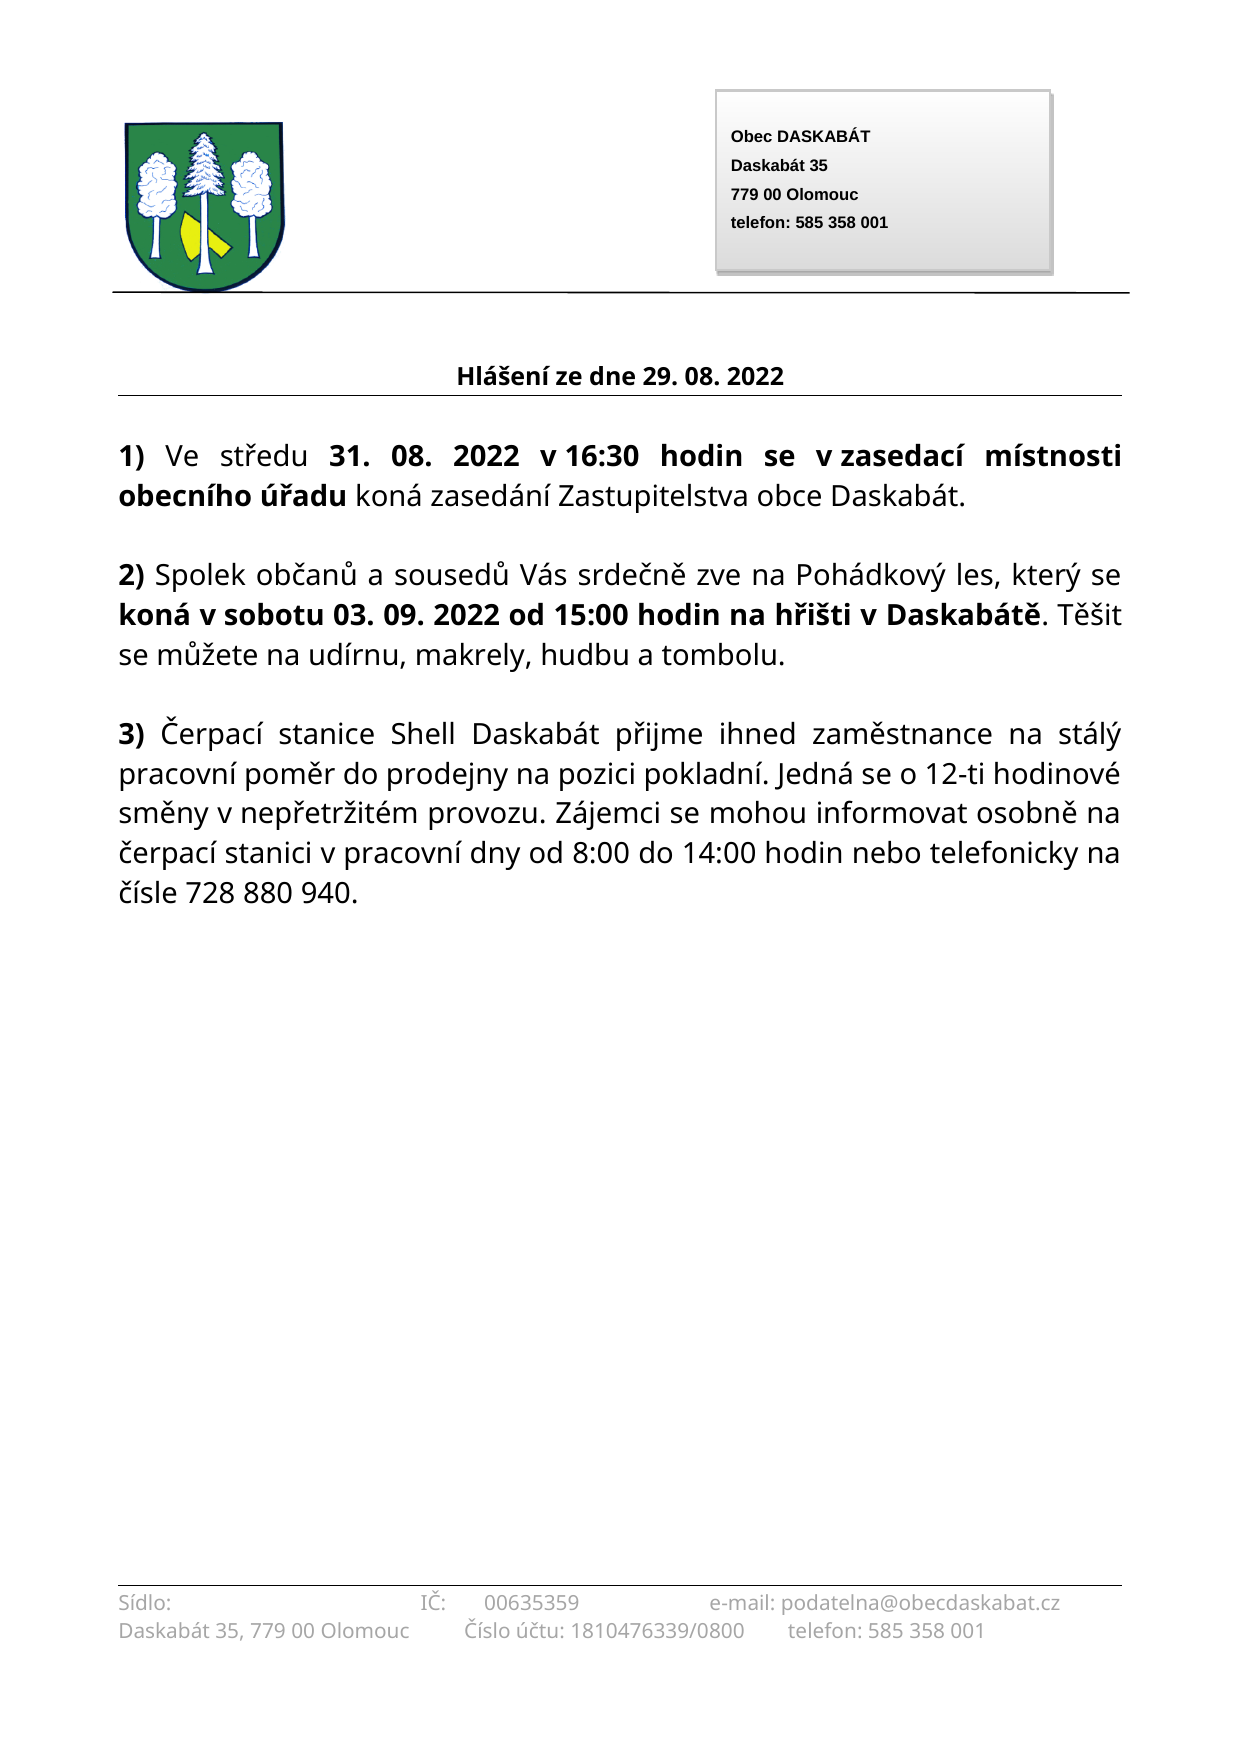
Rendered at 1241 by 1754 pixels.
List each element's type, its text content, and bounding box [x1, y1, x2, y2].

picture [118, 118, 289, 291]
text Hlášení ze dne 29. 08. 2022 [118, 359, 1122, 395]
text 3) Čerpací stanice Shell Daskabát přijme ihned zaměstnance na stálý pracovní poměr do prodejny na pozici pokladní. Jedná se o 12-ti hodinové směny v nepřetržitém provozu. Zájemci se mohou informovat osobně na čerpací stanici v pracovní dny od 8:00 do 14:00 hodin nebo telefonicky na čísle 728 880 940. [118, 713, 1122, 912]
text 2) Spolek občanů a sousedů Vás srdečně zve na Pohádkový les, který se koná v sobotu 03. 09. 2022 od 15:00 hodin na hřišti v Daskabátě. Těšit se můžete na udírnu, makrely, hudbu a tombolu. [118, 555, 1122, 674]
picture [118, 293, 289, 302]
text 1) Ve středu 31. 08. 2022 v 16:30 hodin se v zasedací místnosti obecního úřadu koná zasedání Zastupitelstva obce Daskabát. [118, 436, 1122, 515]
